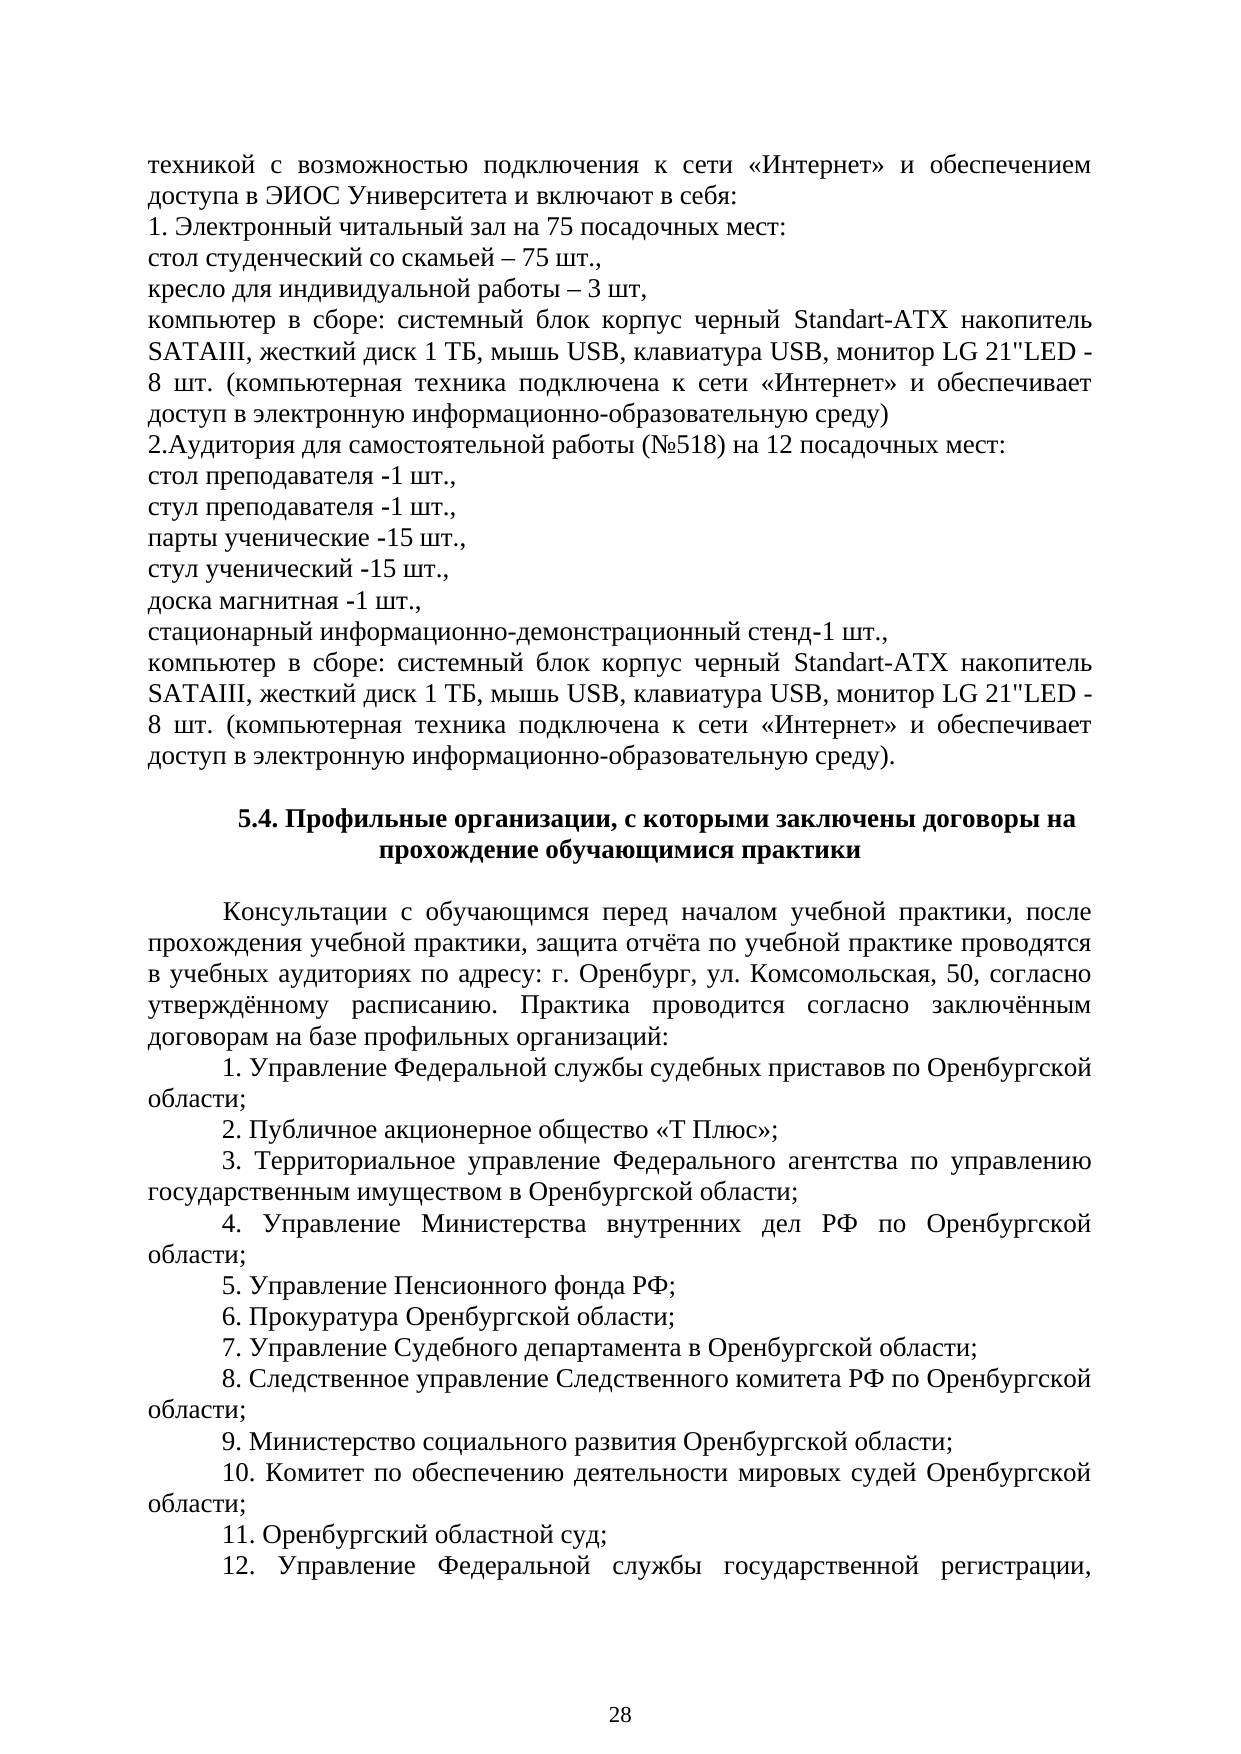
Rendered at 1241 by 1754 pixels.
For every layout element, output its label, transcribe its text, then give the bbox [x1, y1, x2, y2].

text 8. Следственное управление Следственного комитета РФ по Оренбургской области; [148, 1362, 1092, 1425]
text стол преподавателя -1 шт., [148, 459, 1092, 490]
text 11. Оренбургский областной суд; [148, 1518, 1092, 1549]
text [148, 1549, 1092, 1580]
text компьютер в сборе: системный блок корпус черный Standart-АTX накопитель SATAIII, жесткий диск 1 ТБ, мышь USB, клавиатура USB, монитор LG 21"LED - 8 шт. (компьютерная техника подключена к сети «Интернет» и обеспечивает доступ в электронную информационно-образовательную среду) [148, 303, 1092, 428]
text 4. Управление Министерства внутренних дел РФ по Оренбургской области; [148, 1207, 1092, 1269]
text стул ученический -15 шт., [148, 553, 1092, 584]
text 1. Электронный читальный зал на 75 посадочных мест: [148, 210, 1092, 241]
text 9. Министерство социального развития Оренбургской области; [148, 1425, 1092, 1456]
text 5. Управление Пенсионного фонда РФ; [148, 1269, 1092, 1300]
text стационарный информационно-демонстрационный стенд-1 шт., [148, 615, 1092, 646]
text 2.Аудитория для самостоятельной работы (№518) на 12 посадочных мест: [148, 428, 1092, 459]
text 7. Управление Судебного департамента в Оренбургской области; [148, 1331, 1092, 1362]
text доска магнитная -1 шт., [148, 584, 1092, 615]
text 2. Публичное акционерное общество «Т Плюс»; [148, 1113, 1092, 1144]
text парты ученические -15 шт., [148, 521, 1092, 553]
text 10. Комитет по обеспечению деятельности мировых судей Оренбургской области; [148, 1456, 1092, 1518]
text компьютер в сборе: системный блок корпус черный Standart-АTX накопитель SATAIII, жесткий диск 1 ТБ, мышь USB, клавиатура USB, монитор LG 21"LED - 8 шт. (компьютерная техника подключена к сети «Интернет» и обеспечивает доступ в электронную информационно-образовательную среду). [148, 646, 1092, 771]
text стол студенческий со скамьей – 75 шт., [148, 241, 1092, 272]
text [148, 148, 1092, 210]
text 5.4. Профильные организации, с которыми заключены договоры на прохождение обучающимися практики [148, 802, 1092, 864]
text кресло для индивидуальной работы – 3 шт, [148, 272, 1092, 303]
text Консультации с обучающимся перед началом учебной практики, после прохождения учебной практики, защита отчёта по учебной практике проводятся в учебных аудиториях по адресу: г. Оренбург, ул. Комсомольская, 50, согласно утверждённому расписанию. Практика проводится согласно заключённым договорам на базе профильных организаций: [148, 895, 1092, 1051]
text стул преподавателя -1 шт., [148, 490, 1092, 521]
text 1. Управление Федеральной службы судебных приставов по Оренбургской области; [148, 1051, 1092, 1113]
text 6. Прокуратура Оренбургской области; [148, 1300, 1092, 1331]
text 3. Территориальное управление Федерального агентства по управлению государственным имуществом в Оренбургской области; [148, 1144, 1092, 1207]
